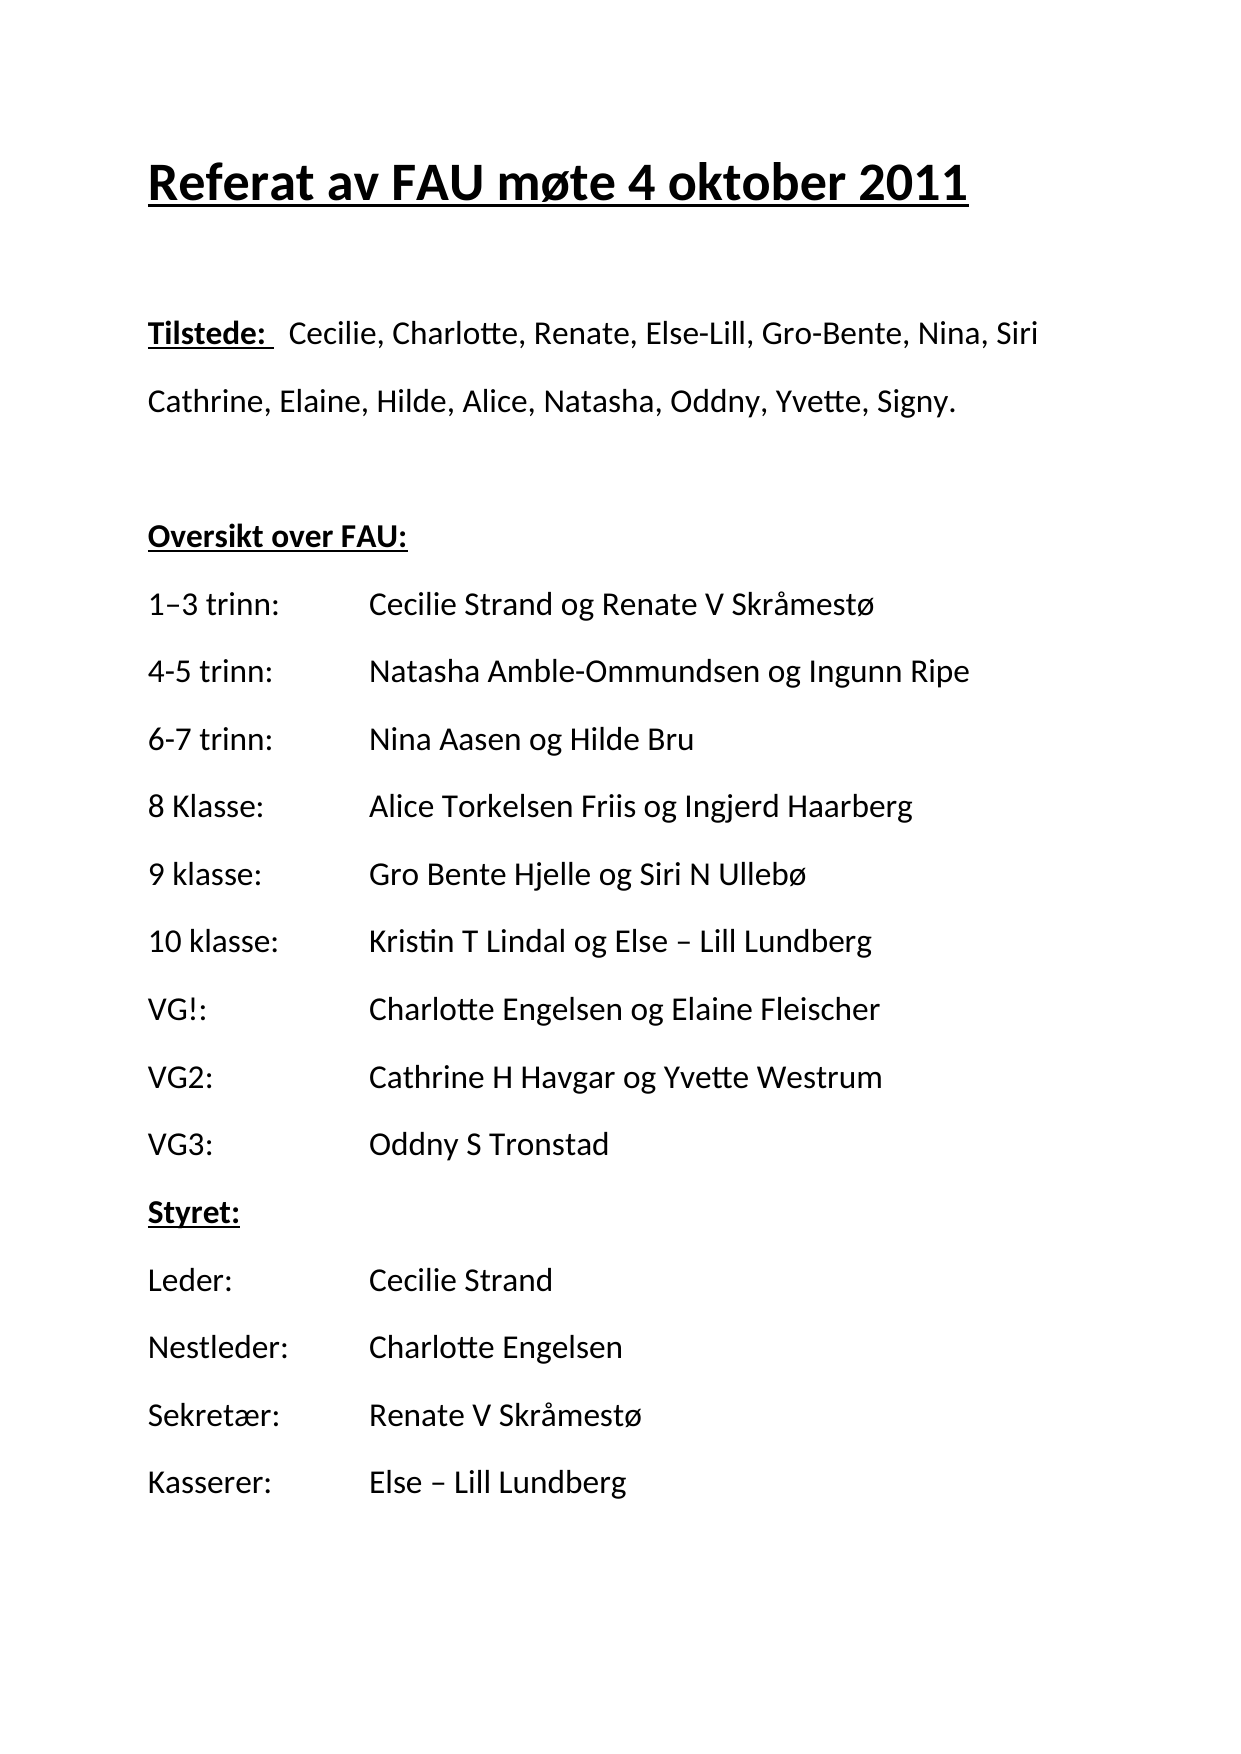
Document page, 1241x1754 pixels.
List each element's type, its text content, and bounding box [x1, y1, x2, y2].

text Styret: [148, 1191, 1093, 1232]
text Oversikt over FAU: [148, 515, 1093, 556]
text VG!: Charlotte Engelsen og Elaine Fleischer [148, 988, 1093, 1029]
text 9 klasse: Gro Bente Hjelle og Siri N Ullebø [148, 853, 1093, 894]
text 6-7 trinn: Nina Aasen og Hilde Bru [148, 718, 1093, 758]
text Tilstede: Cecilie, Charlotte, Renate, Else-Lill, Gro-Bente, Nina, Siri [148, 312, 1093, 353]
text 1–3 trinn: Cecilie Strand og Renate V Skråmestø [148, 582, 1093, 623]
text Nestleder: Charlotte Engelsen [148, 1326, 1093, 1367]
text Leder: Cecilie Strand [148, 1258, 1093, 1299]
text VG3: Oddny S Tronstad [148, 1123, 1093, 1164]
text Kasserer: Else – Lill Lundberg [148, 1461, 1093, 1502]
text 4-5 trinn: Natasha Amble-Ommundsen og Ingunn Ripe [148, 650, 1093, 691]
text 10 klasse: Kristin T Lindal og Else – Lill Lundberg [148, 921, 1093, 961]
text Sekretær: Renate V Skråmestø [148, 1394, 1093, 1434]
text VG2: Cathrine H Havgar og Yvette Westrum [148, 1056, 1093, 1096]
text Cathrine, Elaine, Hilde, Alice, Natasha, Oddny, Yvette, Signy. [148, 380, 1093, 420]
text Referat av FAU møte 4 oktober 2011 [148, 148, 1093, 214]
text 8 Klasse: Alice Torkelsen Friis og Ingjerd Haarberg [148, 785, 1093, 826]
